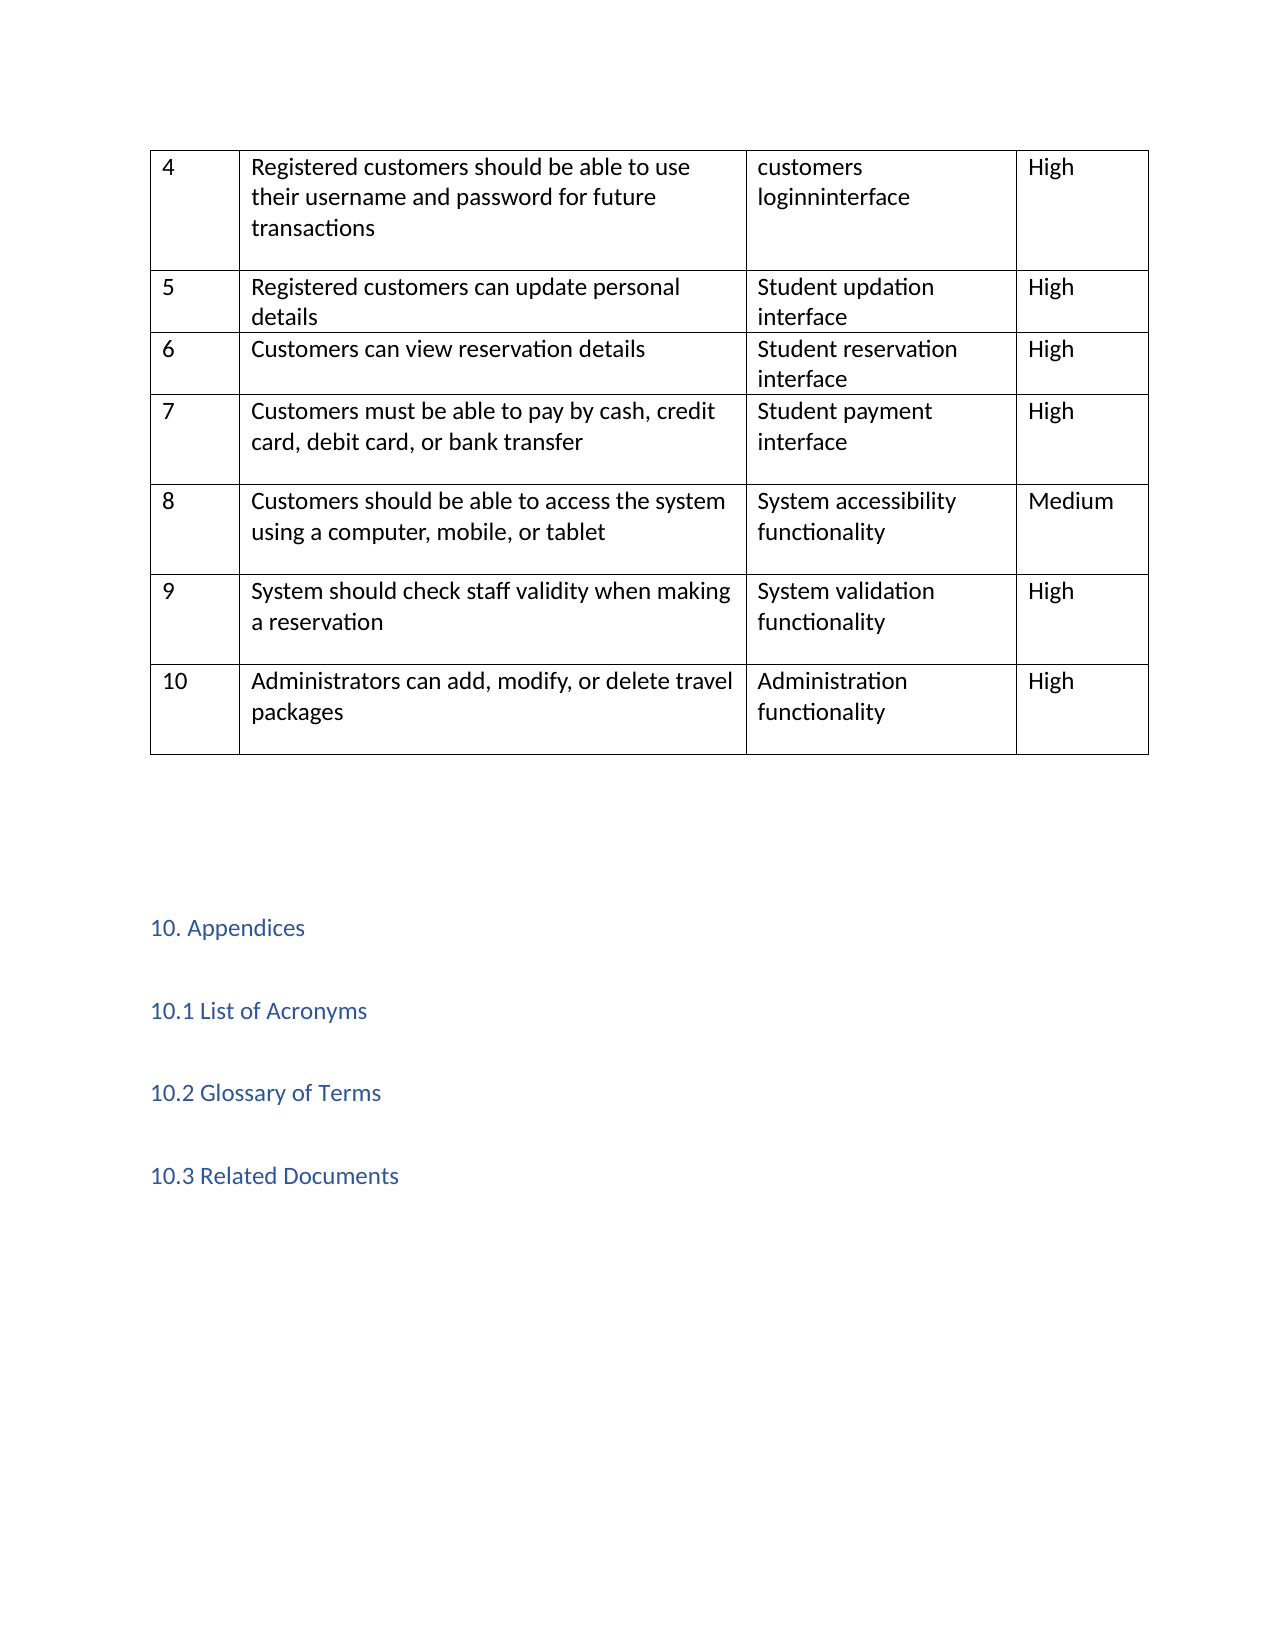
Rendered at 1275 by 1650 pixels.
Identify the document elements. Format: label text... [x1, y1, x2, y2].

table_cell System validation functionality [747, 575, 1016, 664]
subtitle 10.2 Glossary of Terms [150, 1077, 1125, 1108]
subtitle 10.1 List of Acronyms [150, 995, 1125, 1025]
table_cell Registered customers should be able to use their username and password for future transactions [240, 151, 746, 270]
table_cell Administration functionality [747, 665, 1016, 754]
table_cell Student updation interface [747, 271, 1016, 332]
table_cell Registered customers can update personal details [240, 271, 746, 332]
table_cell High [1017, 333, 1148, 394]
table_cell Customers can view reservation details [240, 333, 746, 394]
table_cell System should check staff validity when making a reservation [240, 575, 746, 664]
table_cell 7 [151, 395, 239, 484]
table_cell High [1017, 665, 1148, 754]
table_cell Customers should be able to access the system using a computer, mobile, or tablet [240, 485, 746, 574]
table_cell Student reservation interface [747, 333, 1016, 394]
table_cell Customers must be able to pay by cash, credit card, debit card, or bank transfer [240, 395, 746, 484]
table_cell 10 [151, 665, 239, 754]
table_cell Student payment interface [747, 395, 1016, 484]
table_cell 8 [151, 485, 239, 574]
table_cell System accessibility functionality [747, 485, 1016, 574]
table_cell High [1017, 271, 1148, 332]
table_cell customers loginninterface [747, 151, 1016, 270]
table_cell 5 [151, 271, 239, 332]
subtitle 10. Appendices [150, 912, 1125, 943]
subtitle 10.3 Related Documents [150, 1160, 1125, 1190]
table_cell Medium [1017, 485, 1148, 574]
table_cell Administrators can add, modify, or delete travel packages [240, 665, 746, 754]
table_cell High [1017, 575, 1148, 664]
table_cell 6 [151, 333, 239, 394]
table_cell 9 [151, 575, 239, 664]
table_cell High [1017, 151, 1148, 270]
table_cell 4 [151, 151, 239, 270]
table_cell High [1017, 395, 1148, 484]
